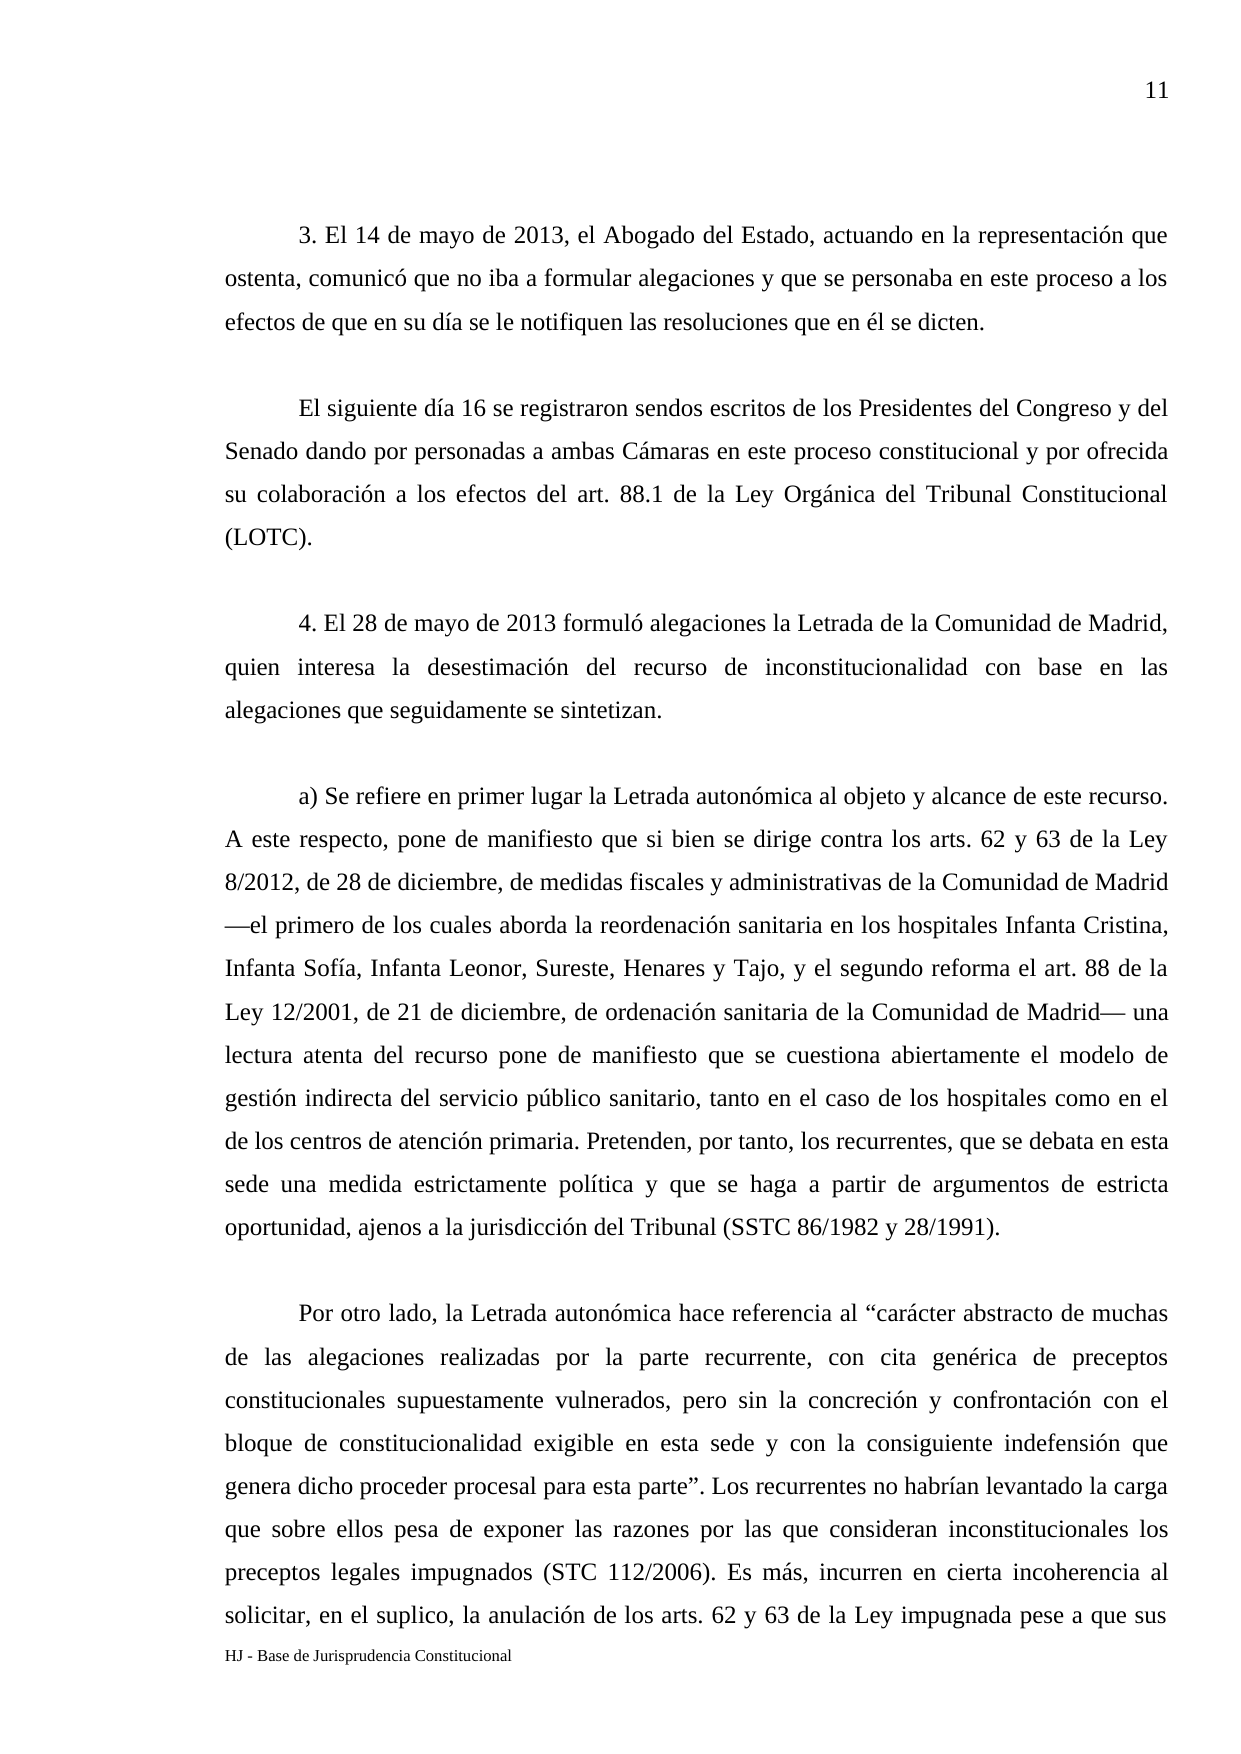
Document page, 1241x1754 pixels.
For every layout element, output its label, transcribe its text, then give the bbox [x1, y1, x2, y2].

text El siguiente día 16 se registraron sendos escritos de los Presidentes del Congreso y del Senado dando por personadas a ambas Cámaras en este proceso constitucional y por ofrecida su colaboración a los efectos del art. 88.1 de la Ley Orgánica del Tribunal Constitucional (LOTC). [224, 393, 1169, 551]
text 3. El 14 de mayo de 2013, el Abogado del Estado, actuando en la representación que ostenta, comunicó que no iba a formular alegaciones y que se personaba en este proceso a los efectos de que en su día se le notifiquen las resoluciones que en él se dicten. [224, 220, 1169, 335]
text a) Se refiere en primer lugar la Letrada autonómica al objeto y alcance de este recurso. A este respecto, pone de manifiesto que si bien se dirige contra los arts. 62 y 63 de la Ley 8/2012, de 28 de diciembre, de medidas fiscales y administrativas de la Comunidad de Madrid —el primero de los cuales aborda la reordenación sanitaria en los hospitales Infanta Cristina, Infanta Sofía, Infanta Leonor, Sureste, Henares y Tajo, y el segundo reforma el art. 88 de la Ley 12/2001, de 21 de diciembre, de ordenación sanitaria de la Comunidad de Madrid— una lectura atenta del recurso pone de manifiesto que se cuestiona abiertamente el modelo de gestión indirecta del servicio público sanitario, tanto en el caso de los hospitales como en el de los centros de atención primaria. Pretenden, por tanto, los recurrentes, que se debata en esta sede una medida estrictamente política y que se haga a partir de argumentos de estricta oportunidad, ajenos a la jurisdicción del Tribunal (SSTC 86/1982 y 28/1991). [224, 781, 1169, 1241]
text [224, 1298, 1169, 1629]
text 4. El 28 de mayo de 2013 formuló alegaciones la Letrada de la Comunidad de Madrid, quien interesa la desestimación del recurso de inconstitucionalidad con base en las alegaciones que seguidamente se sintetizan. [224, 608, 1169, 723]
